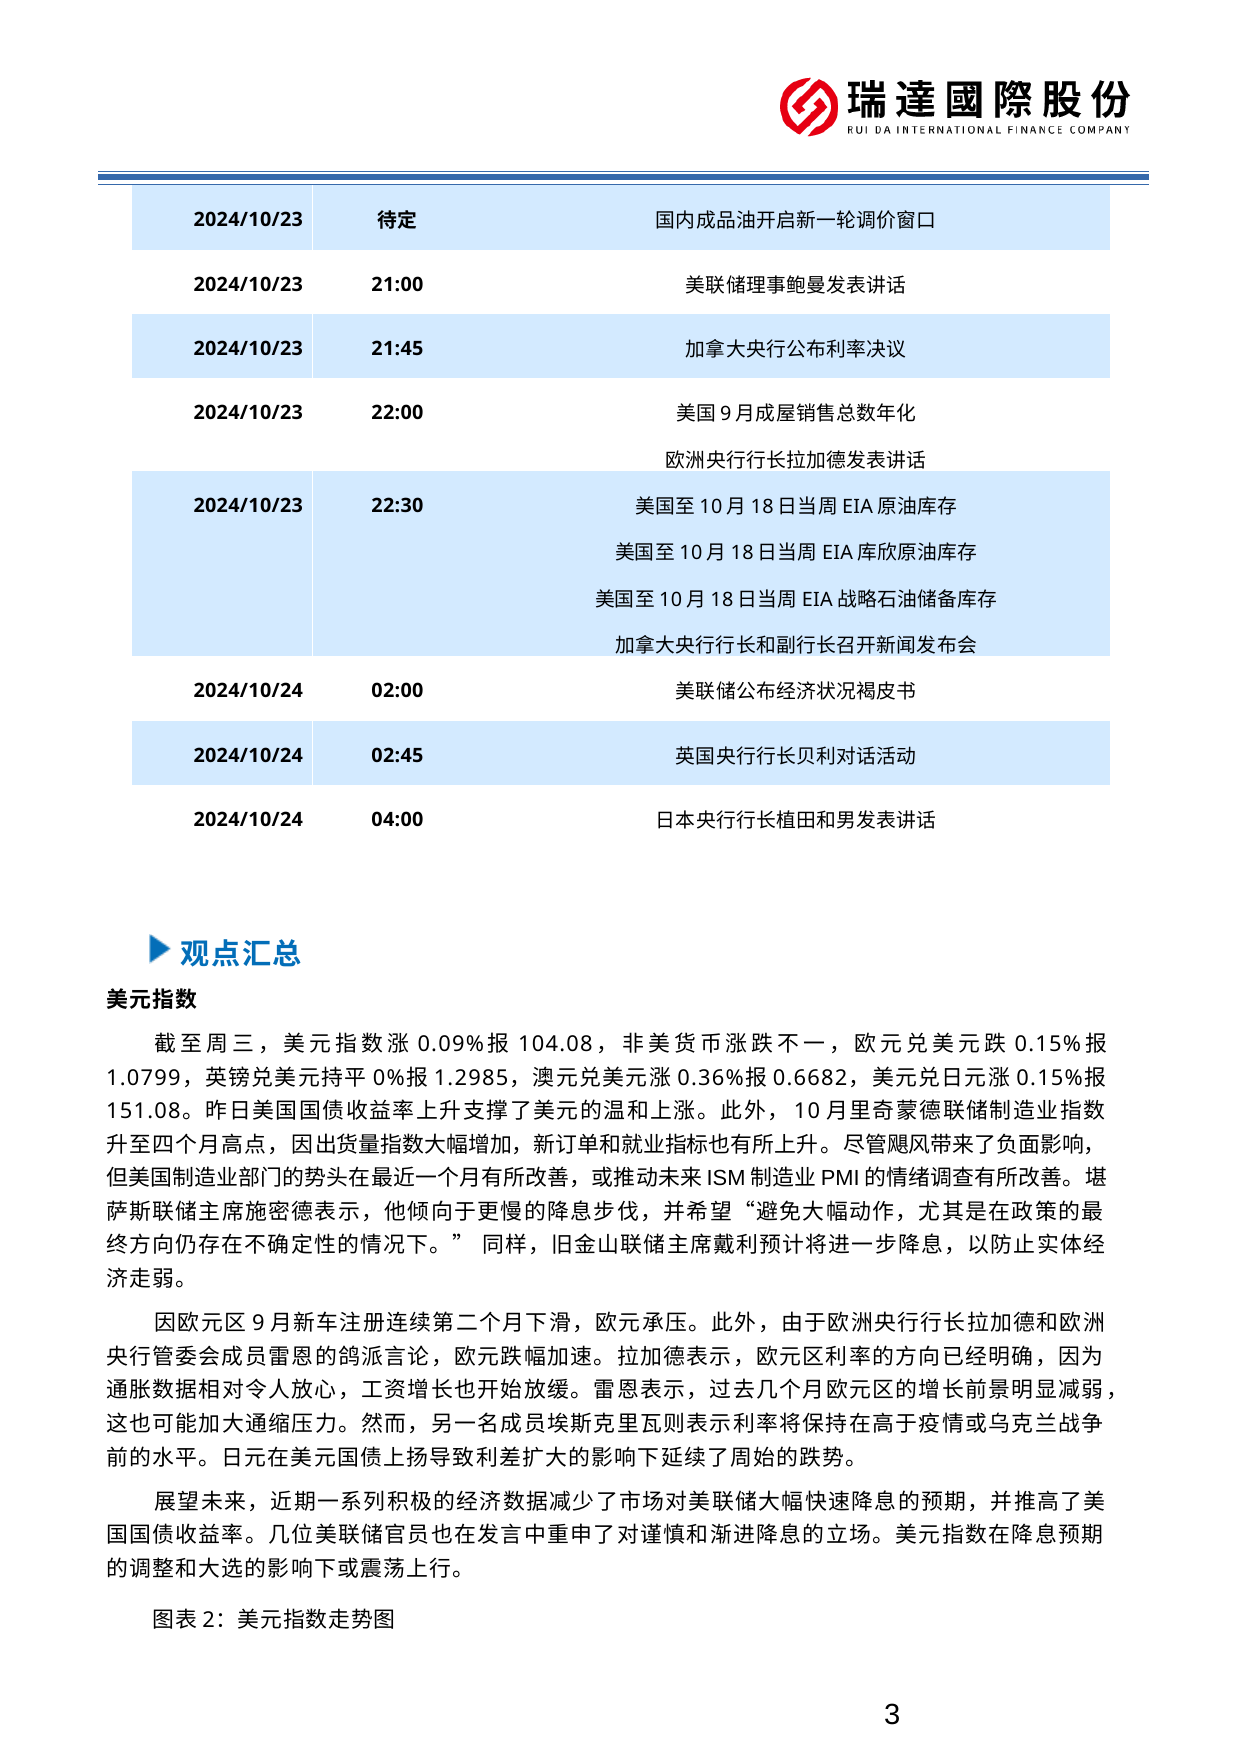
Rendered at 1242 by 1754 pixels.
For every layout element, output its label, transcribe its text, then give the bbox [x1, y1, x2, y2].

table_cell 22:00 [313, 379, 431, 471]
text 展望未来，近期一系列积极的经济数据减少了市场对美联储大幅快速降息的预期，并推高了美国国债收益率。几位美联储官员也在发言中重申了对谨慎和渐进降息的立场。美元指数在降息预期的调整和大选的影响下或震荡上行。 [106, 1484, 1107, 1583]
table_cell 22:30 [313, 471, 431, 656]
table_cell 21:45 [313, 314, 431, 378]
table_cell 02:00 [313, 656, 431, 721]
picture [149, 934, 172, 964]
table_cell 2024/10/23 [132, 185, 312, 250]
table_cell 加拿大央行公布利率决议 [431, 314, 1110, 378]
table_cell 2024/10/24 [132, 721, 312, 785]
table_cell 2024/10/24 [132, 785, 312, 849]
table_cell 国内成品油开启新一轮调价窗口 [431, 185, 1110, 250]
text 因欧元区9月新车注册连续第二个月下滑，欧元承压。此外，由于欧洲央行行长拉加德和欧洲央行管委会成员雷恩的鸽派言论，欧元跌幅加速。拉加德表示，欧元区利率的方向已经明确，因为通胀数据相对令人放心，工资增长也开始放缓。雷恩表示，过去几个月欧元区的增长前景明显减弱，这也可能加大通缩压力。然而，另一名成员埃斯克里瓦则表示利率将保持在高于疫情或乌克兰战争前的水平。日元在美元国债上扬导致利差扩大的影响下延续了周始的跌势。 [106, 1305, 1107, 1471]
table_cell 英国央行行长贝利对话活动 [431, 721, 1110, 785]
text 观点汇总 [106, 937, 1184, 971]
table_cell 02:45 [313, 721, 431, 785]
table_cell 美联储理事鲍曼发表讲话 [431, 250, 1110, 314]
table_cell 2024/10/23 [132, 314, 312, 378]
table_cell 美联储公布经济状况褐皮书 [431, 656, 1110, 721]
text 图表2：美元指数走势图 [106, 1609, 1184, 1632]
table_cell 2024/10/23 [132, 379, 312, 471]
table_cell 2024/10/23 [132, 250, 312, 314]
table_cell 日本央行行长植田和男发表讲话 [431, 785, 1110, 849]
text 美元指数 [106, 982, 1107, 1013]
text 截至周三，美元指数涨0.09%报104.08，非美货币涨跌不一，欧元兑美元跌0.15%报1.0799，英镑兑美元持平0%报1.2985，澳元兑美元涨0.36%报0.6682，美元兑日元涨0.15%报151.08。昨日美国国债收益率上升支撑了美元的温和上涨。此外，10月里奇蒙德联储制造业指数升至四个月高点，因出货量指数大幅增加，新订单和就业指标也有所上升。尽管飓风带来了负面影响，但美国制造业部门的势头在最近一个月有所改善，或推动未来ISM制造业PMI的情绪调查有所改善。堪萨斯联储主席施密德表示，他倾向于更慢的降息步伐，并希望“避免大幅动作，尤其是在政策的最终方向仍存在不确定性的情况下。” 同样，旧金山联储主席戴利预计将进一步降息，以防止实体经济走弱。 [106, 1026, 1107, 1293]
table_cell 美国9月成屋销售总数年化 欧洲央行行长拉加德发表讲话 [431, 379, 1110, 471]
table_cell 2024/10/23 [132, 471, 312, 656]
picture [769, 37, 1141, 171]
table_cell 04:00 [313, 785, 431, 849]
table_cell 2024/10/24 [132, 656, 312, 721]
table_cell 21:00 [313, 250, 431, 314]
table_cell 待定 [313, 185, 431, 250]
table_cell 美国至10月18日当周EIA原油库存 美国至10月18日当周EIA库欣原油库存 美国至10月18日当周EIA战略石油储备库存 加拿大央行行长和副行长召开新闻发布会 [431, 471, 1110, 656]
